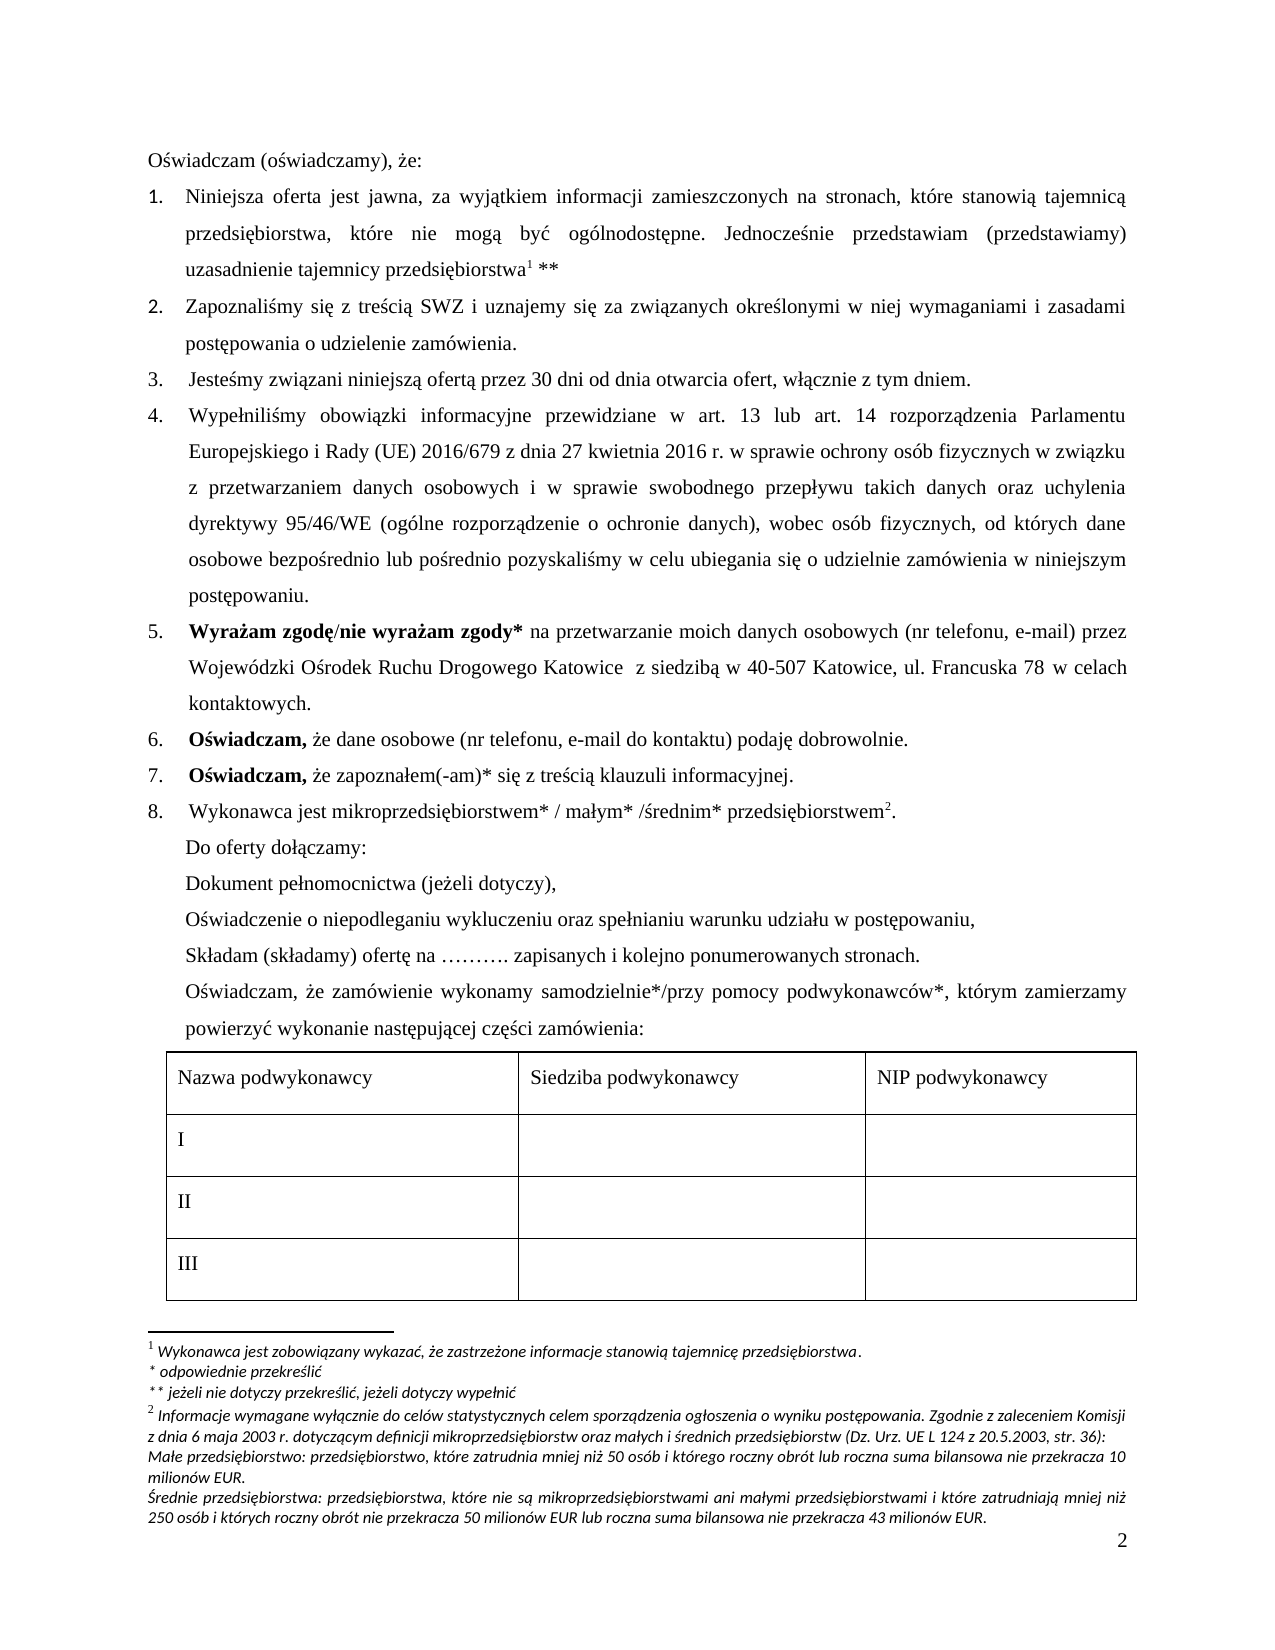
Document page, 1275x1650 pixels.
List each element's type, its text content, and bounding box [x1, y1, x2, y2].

table_cell [519, 1177, 865, 1238]
table_cell I [167, 1115, 518, 1176]
table_cell II [167, 1177, 518, 1238]
list Zapoznaliśmy się z treścią SWZ i uznajemy się za związanych określonymi w niej wymaganiami i zasadami postępowania o udzielenie zamówienia. [148, 293, 1127, 355]
table_cell [519, 1115, 865, 1176]
table_cell [866, 1177, 1136, 1238]
text Oświadczam (oświadczamy), że: [148, 148, 1127, 172]
table_cell III [167, 1239, 518, 1300]
text Oświadczam, że zamówienie wykonamy samodzielnie*/przy pomocy podwykonawców*, którym zamierzamy powierzyć wykonanie następującej części zamówienia: [185, 979, 1127, 1039]
list Niniejsza oferta jest jawna, za wyjątkiem informacji zamieszczonych na stronach, które stanowią tajemnicą przedsiębiorstwa, które nie mogą być ogólnodostępne. Jednocześnie przedstawiam (przedstawiamy) uzasadnienie tajemnicy przedsiębiorstwa ** [148, 184, 1127, 281]
text Oświadczenie o niepodleganiu wykluczeniu oraz spełnianiu warunku udziału w postępowaniu, [148, 907, 1127, 931]
table_cell [866, 1239, 1136, 1300]
table_cell [519, 1239, 865, 1300]
table_header Nazwa podwykonawcy [167, 1053, 518, 1113]
list Wykonawca jest mikroprzedsiębiorstwem* / małym* /średnim* przedsiębiorstwem. [148, 799, 1127, 823]
table_header NIP podwykonawcy [866, 1053, 1136, 1113]
text Składam (składamy) ofertę na ………. zapisanych i kolejno ponumerowanych stronach. [185, 943, 1127, 967]
list Oświadczam, że dane osobowe (nr telefonu, e-mail do kontaktu) podaję dobrowolnie. [148, 727, 1127, 751]
list Oświadczam, że zapoznałem(-am)* się z treścią klauzuli informacyjnej. [148, 763, 1127, 787]
list Wypełniliśmy obowiązki informacyjne przewidziane w art. 13 lub art. 14 rozporządzenia Parlamentu Europejskiego i Rady (UE) 2016/679 z dnia 27 kwietnia 2016 r. w sprawie ochrony osób fizycznych w związku z przetwarzaniem danych osobowych i w sprawie swobodnego przepływu takich danych oraz uchylenia dyrektywy 95/46/WE (ogólne rozporządzenie o ochronie danych), wobec osób fizycznych, od których dane osobowe bezpośrednio lub pośrednio pozyskaliśmy w celu ubiegania się o udzielnie zamówienia w niniejszym postępowaniu. [148, 403, 1127, 607]
text Dokument pełnomocnictwa (jeżeli dotyczy), [185, 871, 1127, 895]
list Jesteśmy związani niniejszą ofertą przez 30 dni od dnia otwarcia ofert, włącznie z tym dniem. [148, 367, 1127, 391]
table_cell [866, 1115, 1136, 1176]
text Do oferty dołączamy: [185, 835, 1127, 859]
table_header Siedziba podwykonawcy [519, 1053, 865, 1113]
list Wyrażam zgodę/nie wyrażam zgody* na przetwarzanie moich danych osobowych (nr telefonu, e-mail) przez Wojewódzki Ośrodek Ruchu Drogowego Katowice z siedzibą w 40-507 Katowice, ul. Francuska 78 w celach kontaktowych. [148, 619, 1127, 715]
